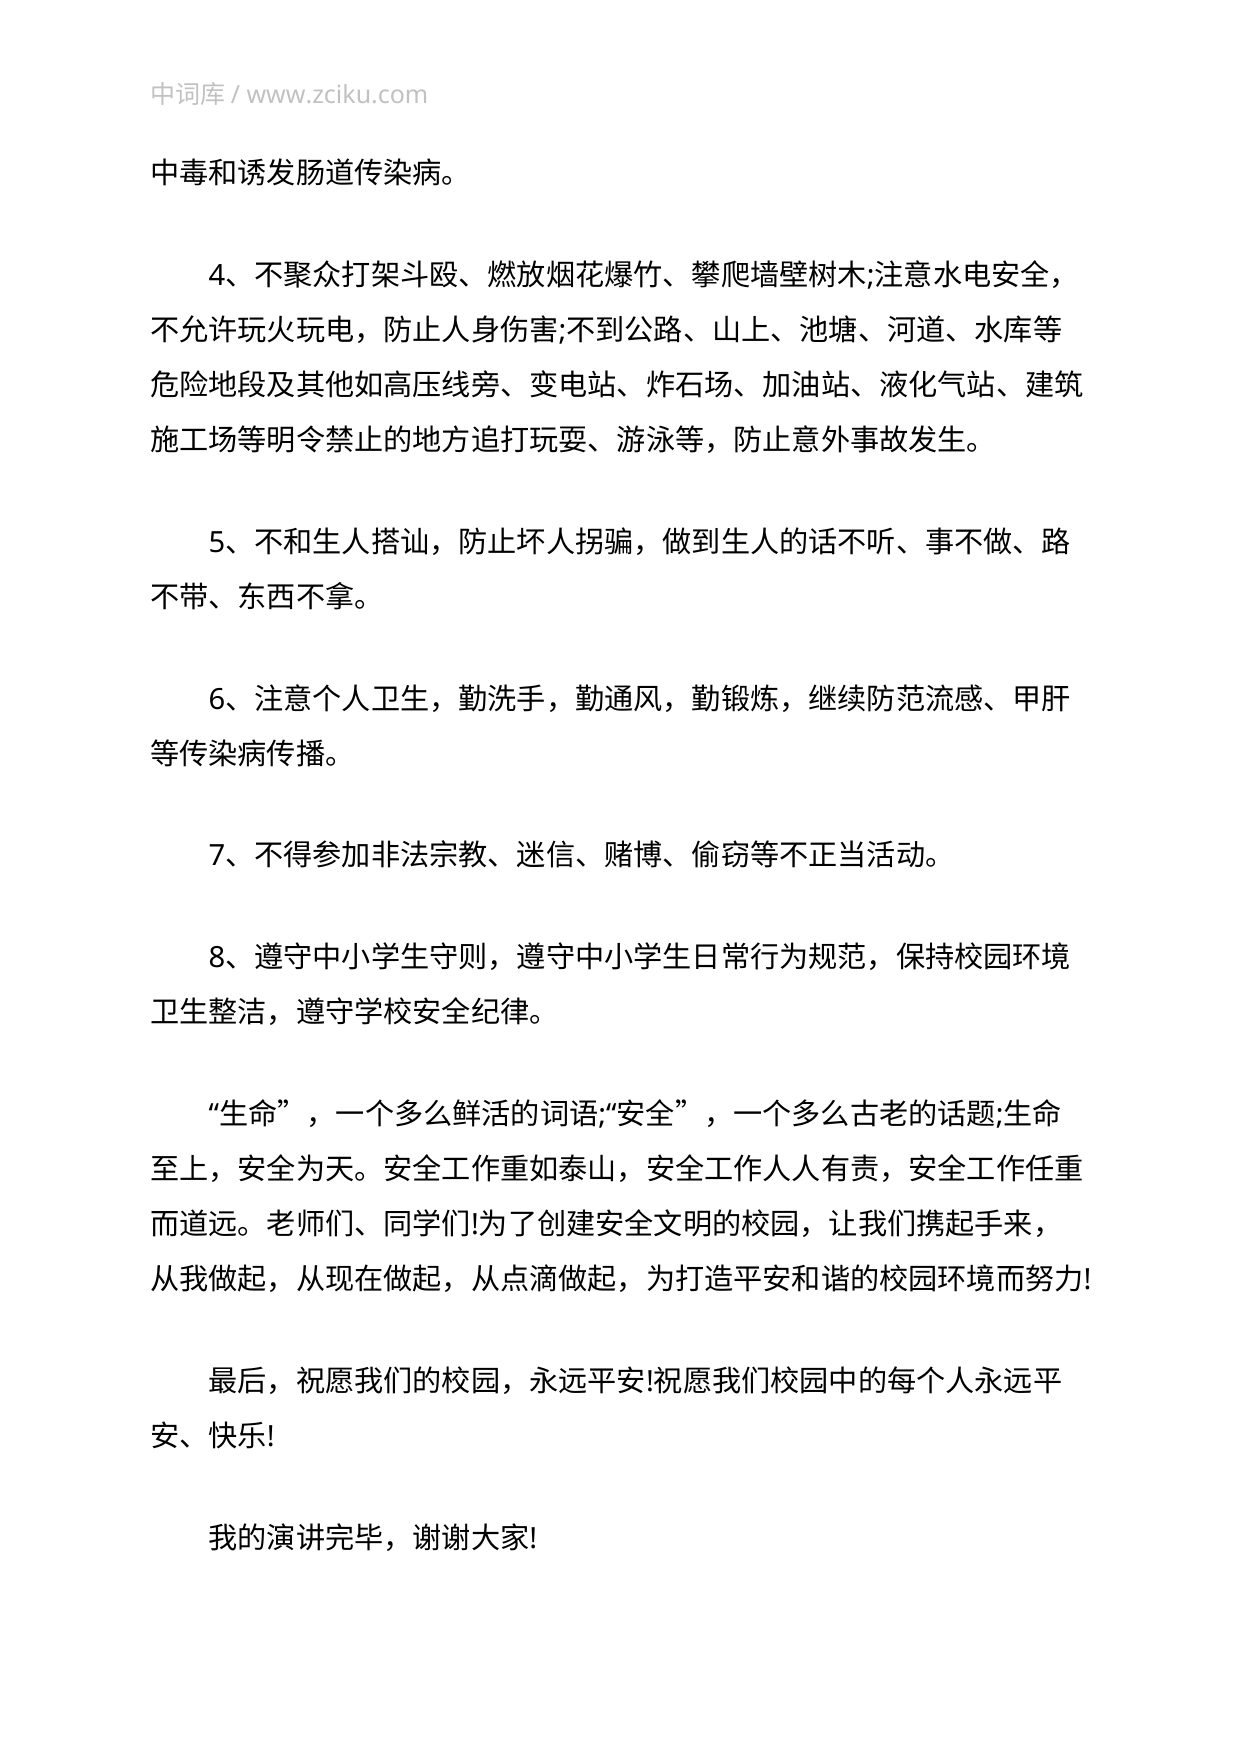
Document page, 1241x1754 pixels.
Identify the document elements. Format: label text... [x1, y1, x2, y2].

text 4、不聚众打架斗殴、燃放烟花爆竹、攀爬墙壁树木;注意水电安全，不允许玩火玩电，防止人身伤害;不到公路、山上、池塘、河道、水库等危险地段及其他如高压线旁、变电站、炸石场、加油站、液化气站、建筑施工场等明令禁止的地方追打玩耍、游泳等，防止意外事故发生。 [150, 252, 1090, 459]
text 最后，祝愿我们的校园，永远平安!祝愿我们校园中的每个人永远平安、快乐! [150, 1358, 1090, 1455]
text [150, 150, 1090, 192]
text 7、不得参加非法宗教、迷信、赌博、偷窃等不正当活动。 [150, 832, 1090, 874]
text “生命”，一个多么鲜活的词语;“安全”，一个多么古老的话题;生命至上，安全为天。安全工作重如泰山，安全工作人人有责，安全工作任重而道远。老师们、同学们!为了创建安全文明的校园，让我们携起手来，从我做起，从现在做起，从点滴做起，为打造平安和谐的校园环境而努力! [150, 1091, 1090, 1298]
text 6、注意个人卫生，勤洗手，勤通风，勤锻炼，继续防范流感、甲肝等传染病传播。 [150, 675, 1090, 772]
text 8、遵守中小学生守则，遵守中小学生日常行为规范，保持校园环境卫生整洁，遵守学校安全纪律。 [150, 934, 1090, 1031]
text 5、不和生人搭讪，防止坏人拐骗，做到生人的话不听、事不做、路不带、东西不拿。 [150, 518, 1090, 616]
text 我的演讲完毕，谢谢大家! [150, 1514, 1090, 1557]
